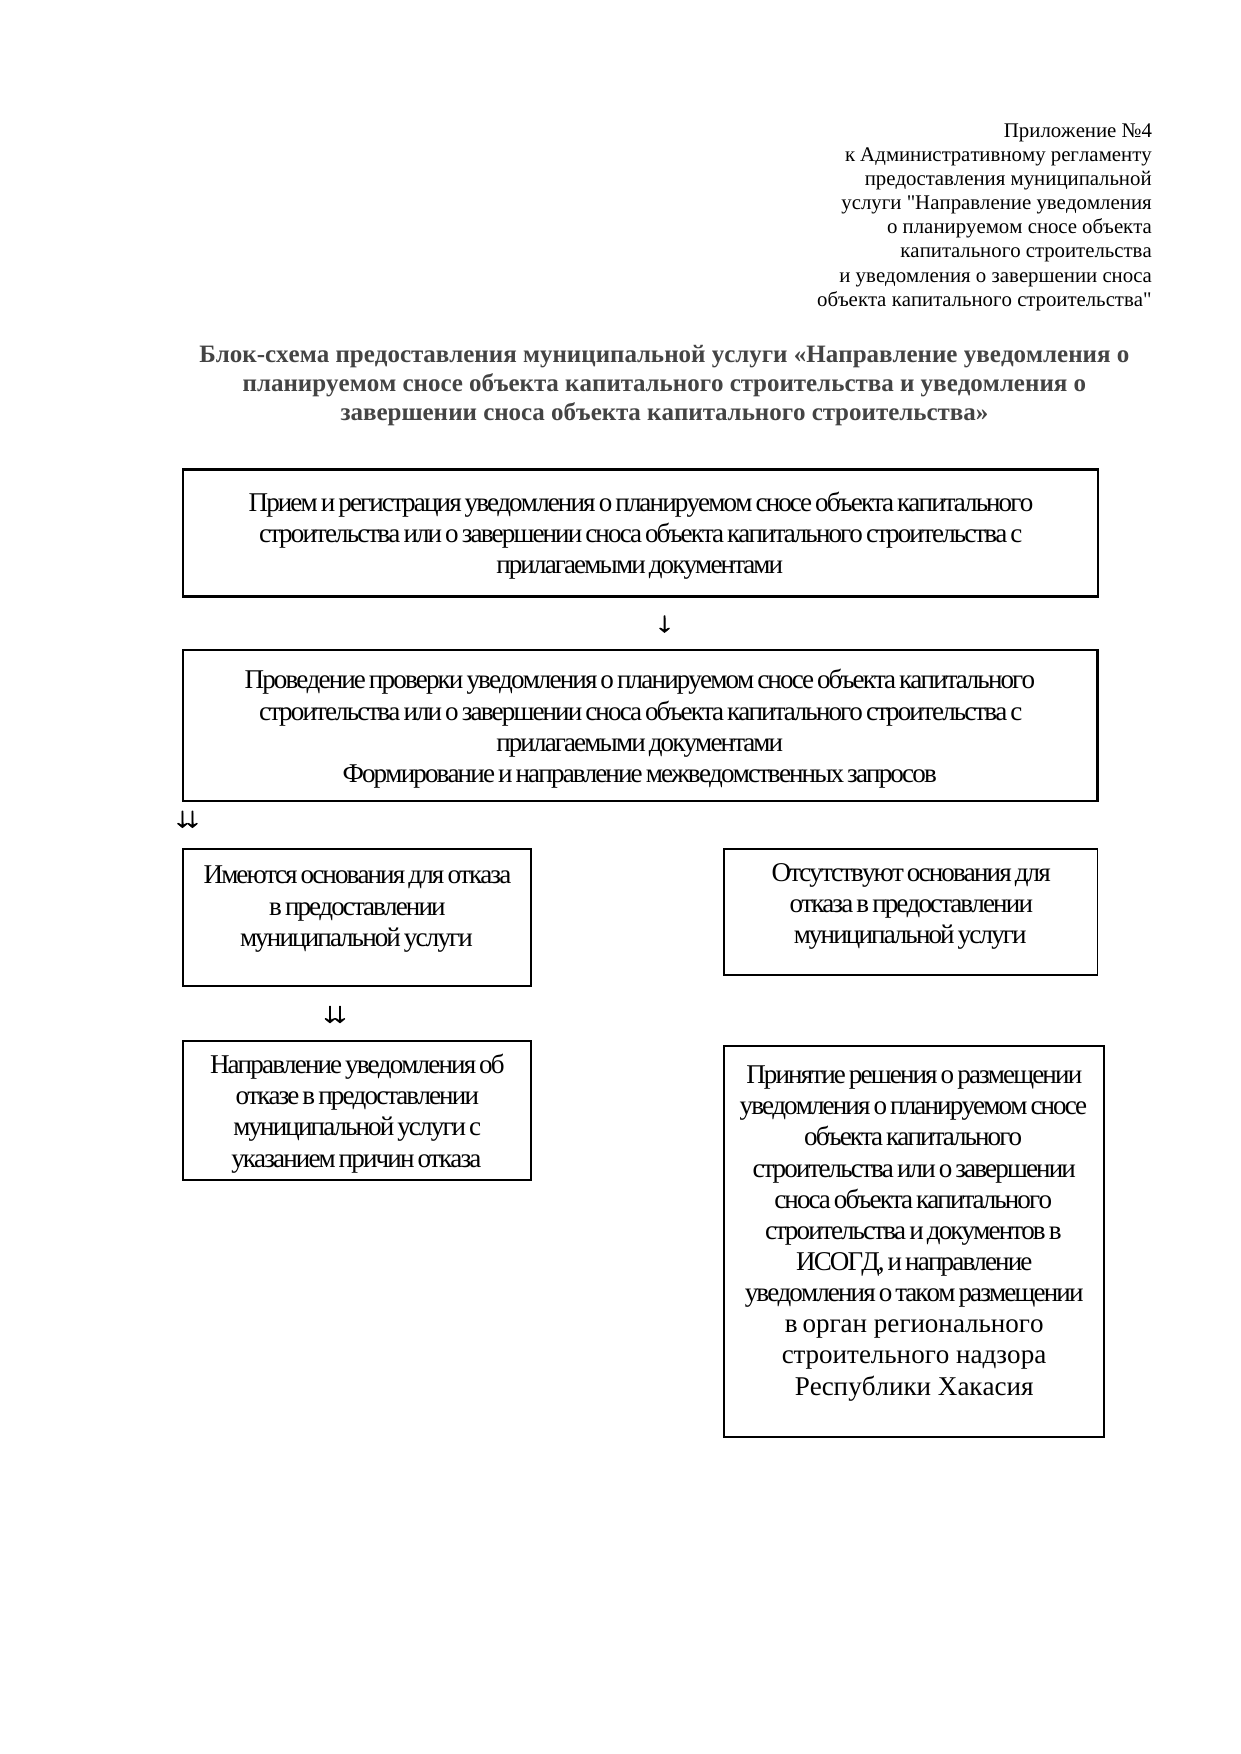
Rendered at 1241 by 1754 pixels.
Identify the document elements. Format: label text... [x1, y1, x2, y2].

text Приложение №4 к Административному регламенту предоставления муниципальной услуги "Направление уведомления о планируемом сносе объекта [177, 118, 1152, 238]
text капитального строительства и уведомления о завершении сноса объекта капитального строительства" [177, 238, 1152, 311]
text Блок-схема предоставления муниципальной услуги «Направление уведомления о планируемом сносе объекта капитального строительства и уведомления о завершении сноса объекта капитального строительства» [177, 311, 1152, 426]
